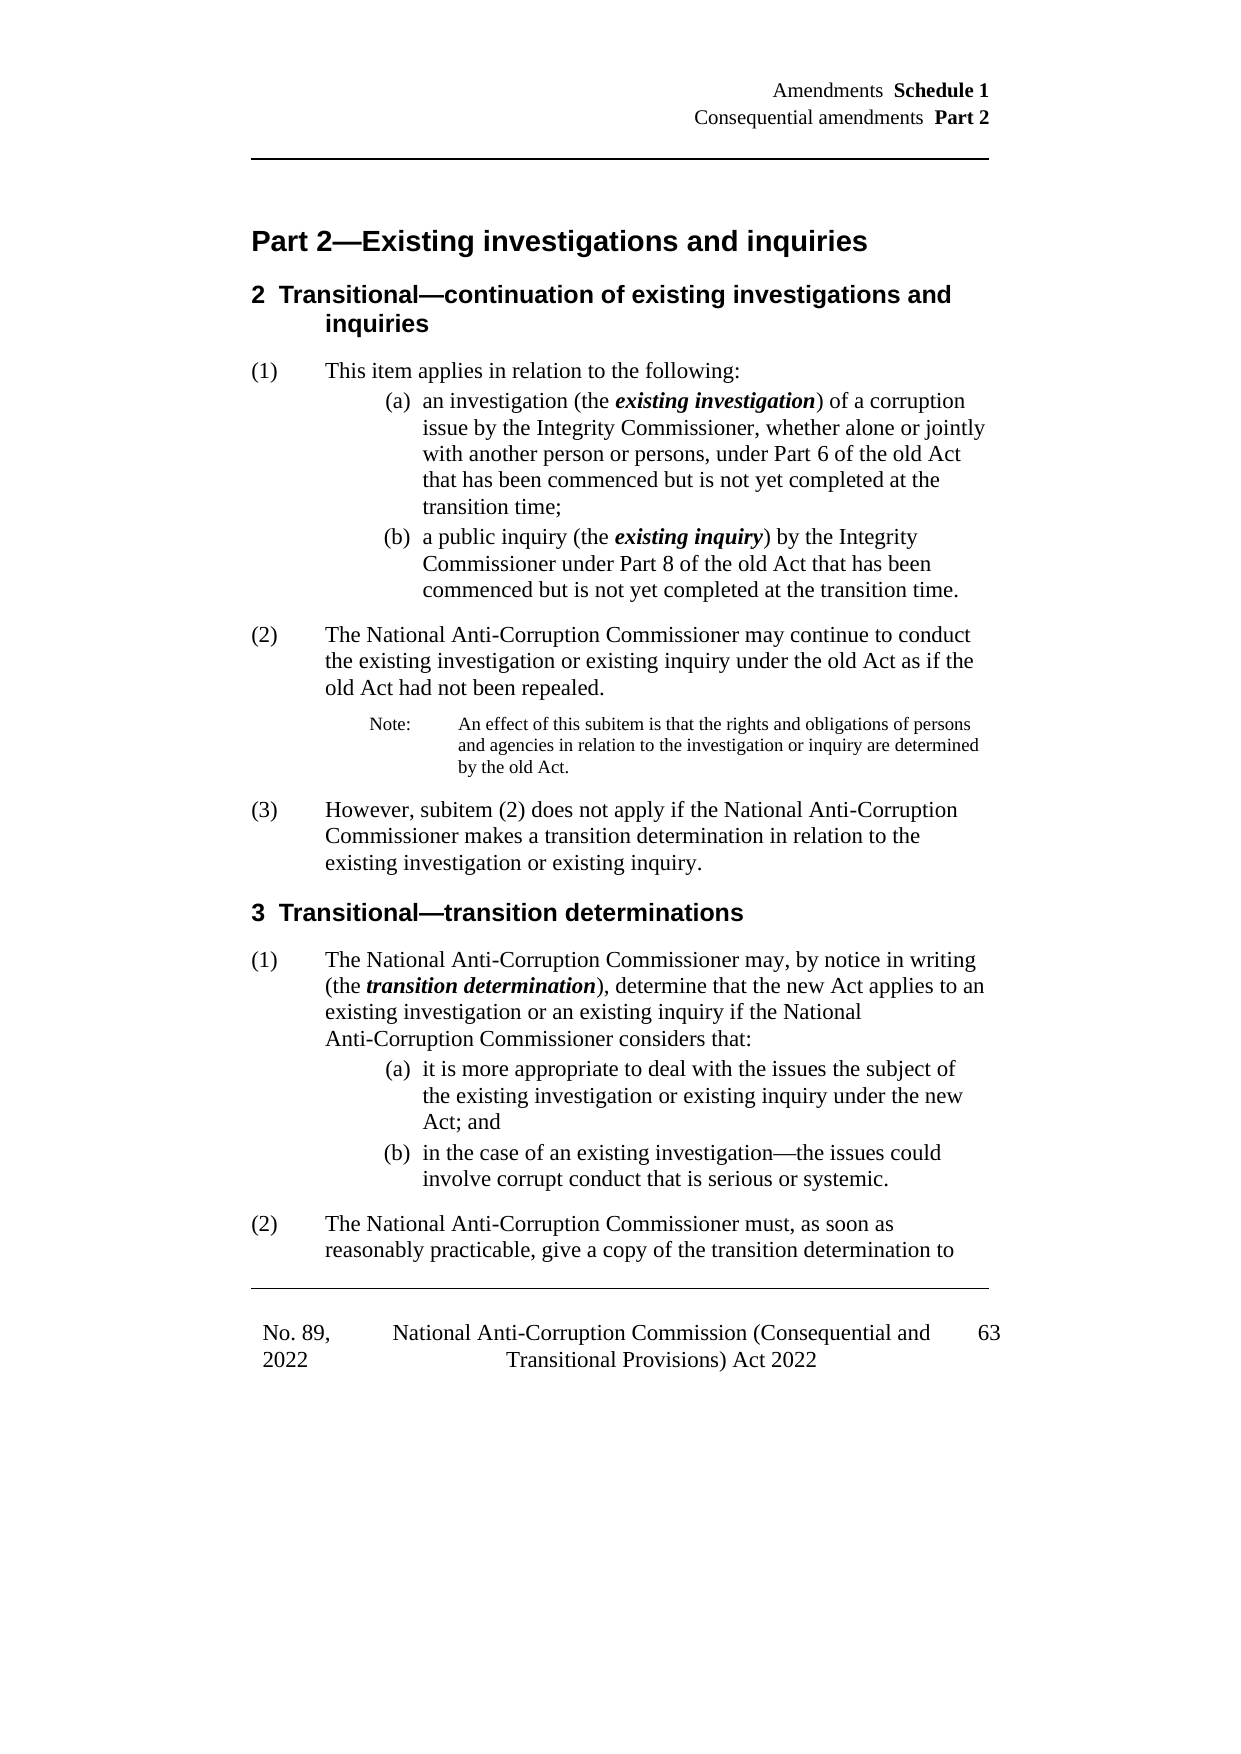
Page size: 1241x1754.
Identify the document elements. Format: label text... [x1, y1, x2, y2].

text (a) it is more appropriate to deal with the issues the subject of the existing investigation or existing inquiry under the new Act; and [251, 1055, 989, 1134]
text (a) an investigation (the existing investigation) of a corruption issue by the Integrity Commissioner, whether alone or jointly with another person or persons, under Part 6 of the old Act that has been commenced but is not yet completed at the transition time; [251, 387, 989, 519]
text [251, 1210, 989, 1263]
text (b) in the case of an existing investigation—the issues could involve corrupt conduct that is serious or systemic. [251, 1138, 989, 1191]
text 2 Transitional—continuation of existing investigations and inquiries [251, 281, 989, 338]
text (2) The National Anti-Corruption Commissioner may continue to conduct the existing investigation or existing inquiry under the old Act as if the old Act had not been repealed. [251, 621, 989, 700]
text (1) This item applies in relation to the following: [251, 357, 989, 383]
text (1) The National Anti-Corruption Commissioner may, by notice in writing (the transition determination), determine that the new Act applies to an existing investigation or an existing inquiry if the National Anti-Corruption Commissioner considers that: [251, 946, 989, 1051]
text 3 Transitional—transition determinations [251, 898, 989, 927]
text (b) a public inquiry (the existing inquiry) by the Integrity Commissioner under Part 8 of the old Act that has been commenced but is not yet completed at the transition time. [251, 523, 989, 602]
text Part 2—Existing investigations and inquiries [251, 224, 989, 258]
text Note: An effect of this subitem is that the rights and obligations of persons and agencies in relation to the investigation or inquiry are determined by the old Act. [369, 713, 989, 777]
text (3) However, subitem (2) does not apply if the National Anti-Corruption Commissioner makes a transition determination in relation to the existing investigation or existing inquiry. [251, 796, 989, 875]
